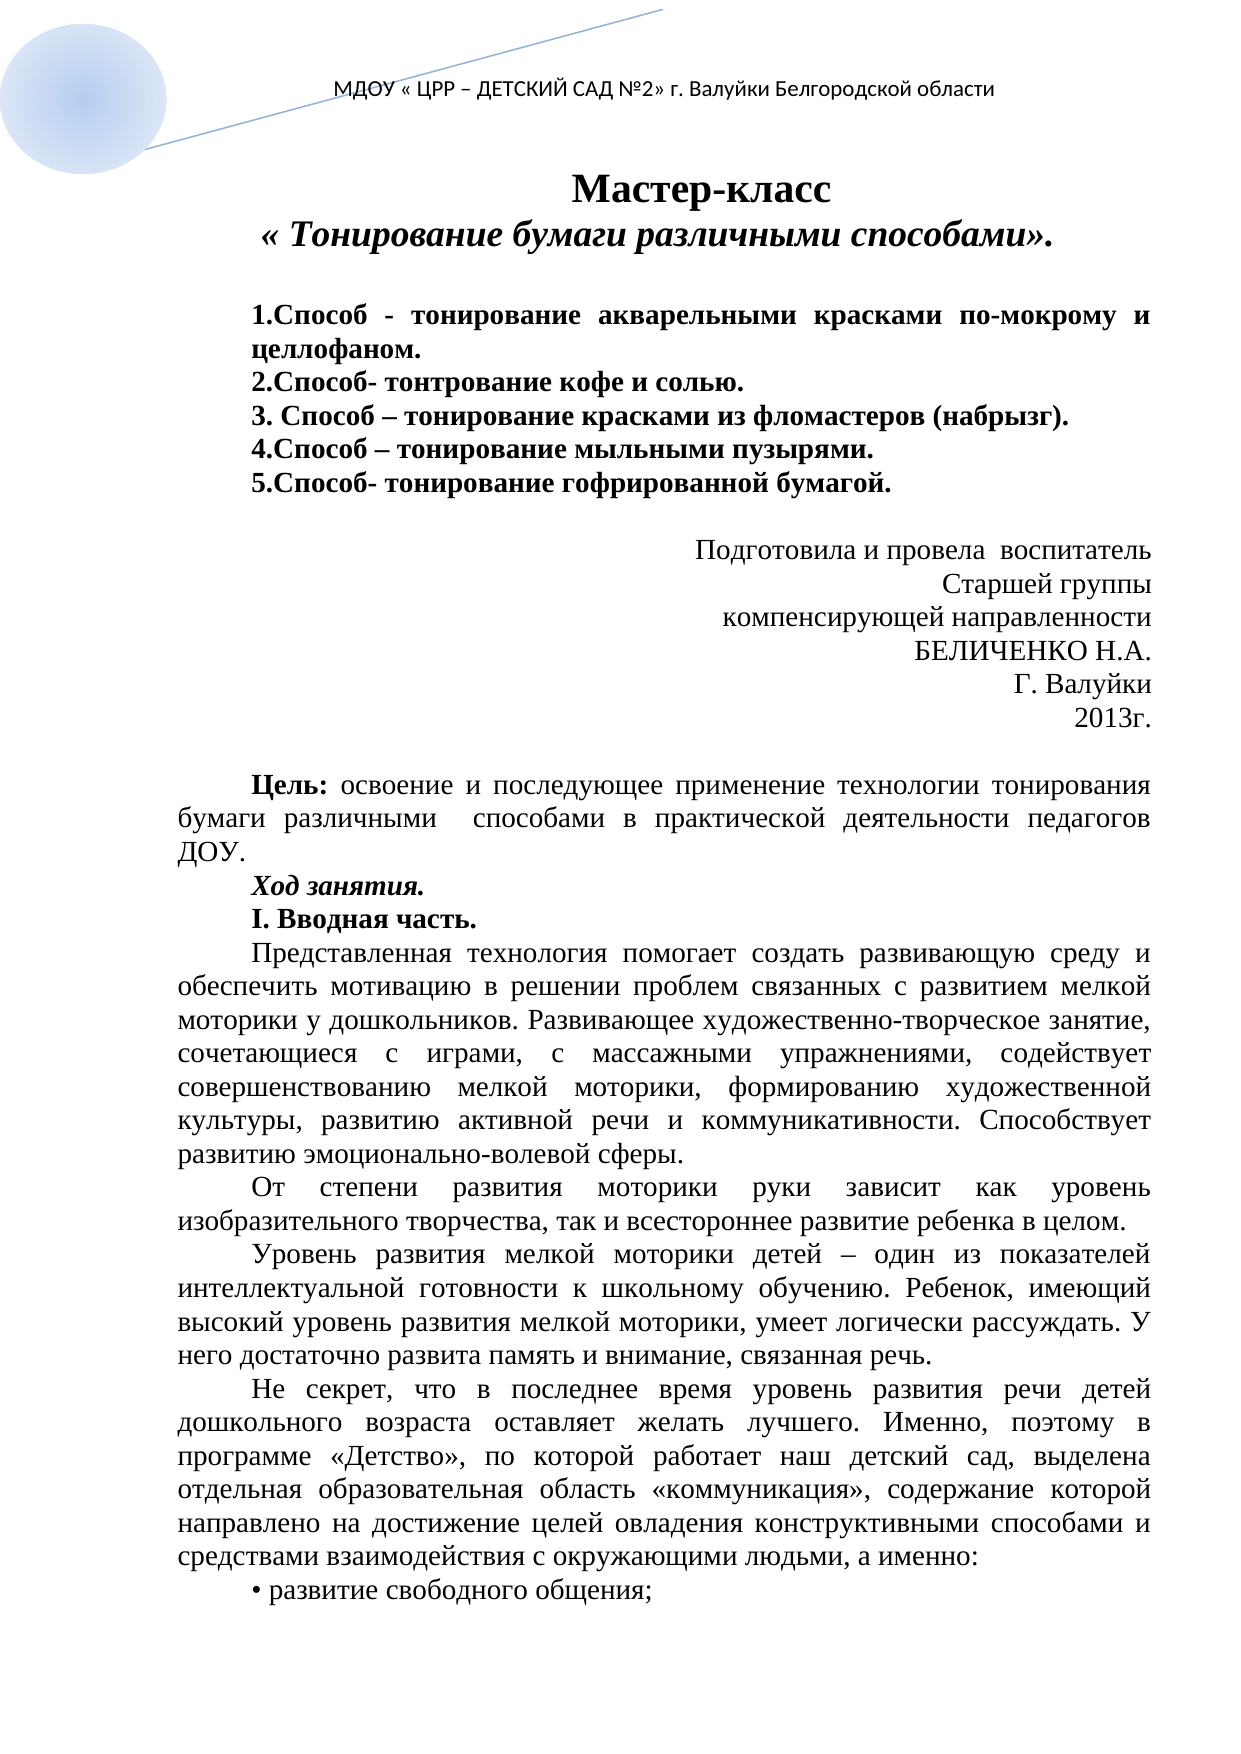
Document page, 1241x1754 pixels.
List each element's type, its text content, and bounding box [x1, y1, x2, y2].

text Цель: освоение и последующее применение технологии тонирования бумаги различными способами в практической деятельности педагогов ДОУ. [177, 767, 1152, 868]
list 2.Способ- тонтрование кофе и солью. [251, 364, 1152, 398]
text БЕЛИЧЕНКО Н.А. [177, 633, 1152, 666]
text компенсирующей направленности [177, 599, 1152, 633]
text 2013г. [177, 700, 1152, 733]
text Старшей группы [177, 566, 1152, 599]
text « Тонирование бумаги различными способами». [177, 211, 1152, 254]
text 1.Способ - тонирование акварельными красками по-мокрому и целлофаном. [251, 297, 1152, 364]
text 5.Способ- тонирование гофрированной бумагой. [177, 465, 1152, 499]
text Подготовила и провела воспитатель [177, 532, 1152, 566]
text 4.Способ – тонирование мыльными пузырями. [177, 432, 1152, 465]
text Ход занятия. [177, 868, 1152, 901]
text I. Вводная часть. [177, 901, 1152, 935]
text Уровень развития мелкой моторики детей – один из показателей интеллектуальной готовности к школьному обучению. Ребенок, имеющий высокий уровень развития мелкой моторики, умеет логически рассуждать. У него достаточно развита память и внимание, связанная речь. [177, 1237, 1152, 1371]
text Не секрет, что в последнее время уровень развития речи детей дошкольного возраста оставляет желать лучшего. Именно, поэтому в программе «Детство», по которой работает наш детский сад, выделена отдельная образовательная область «коммуникация», содержание которой направлено на достижение целей овладения конструктивными способами и средствами взаимодействия с окружающими людьми, а именно: [177, 1371, 1152, 1572]
text Г. Валуйки [177, 666, 1152, 700]
text Мастер-класс [177, 163, 1152, 211]
text 3. Способ – тонирование красками из фломастеров (набрызг). [177, 398, 1152, 432]
text От степени развития моторики руки зависит как уровень изобразительного творчества, так и всестороннее развитие ребенка в целом. [177, 1169, 1152, 1237]
text Представленная технология помогает создать развивающую среду и обеспечить мотивацию в решении проблем связанных с развитием мелкой моторики у дошкольников. Развивающее художественно-творческое занятие, сочетающиеся с играми, с массажными упражнениями, содействует совершенствованию мелкой моторики, формированию художественной культуры, развитию активной речи и коммуникативности. Способствует развитию эмоционально-волевой сферы. [177, 935, 1152, 1169]
text • развитие свободного общения; [177, 1572, 1152, 1606]
